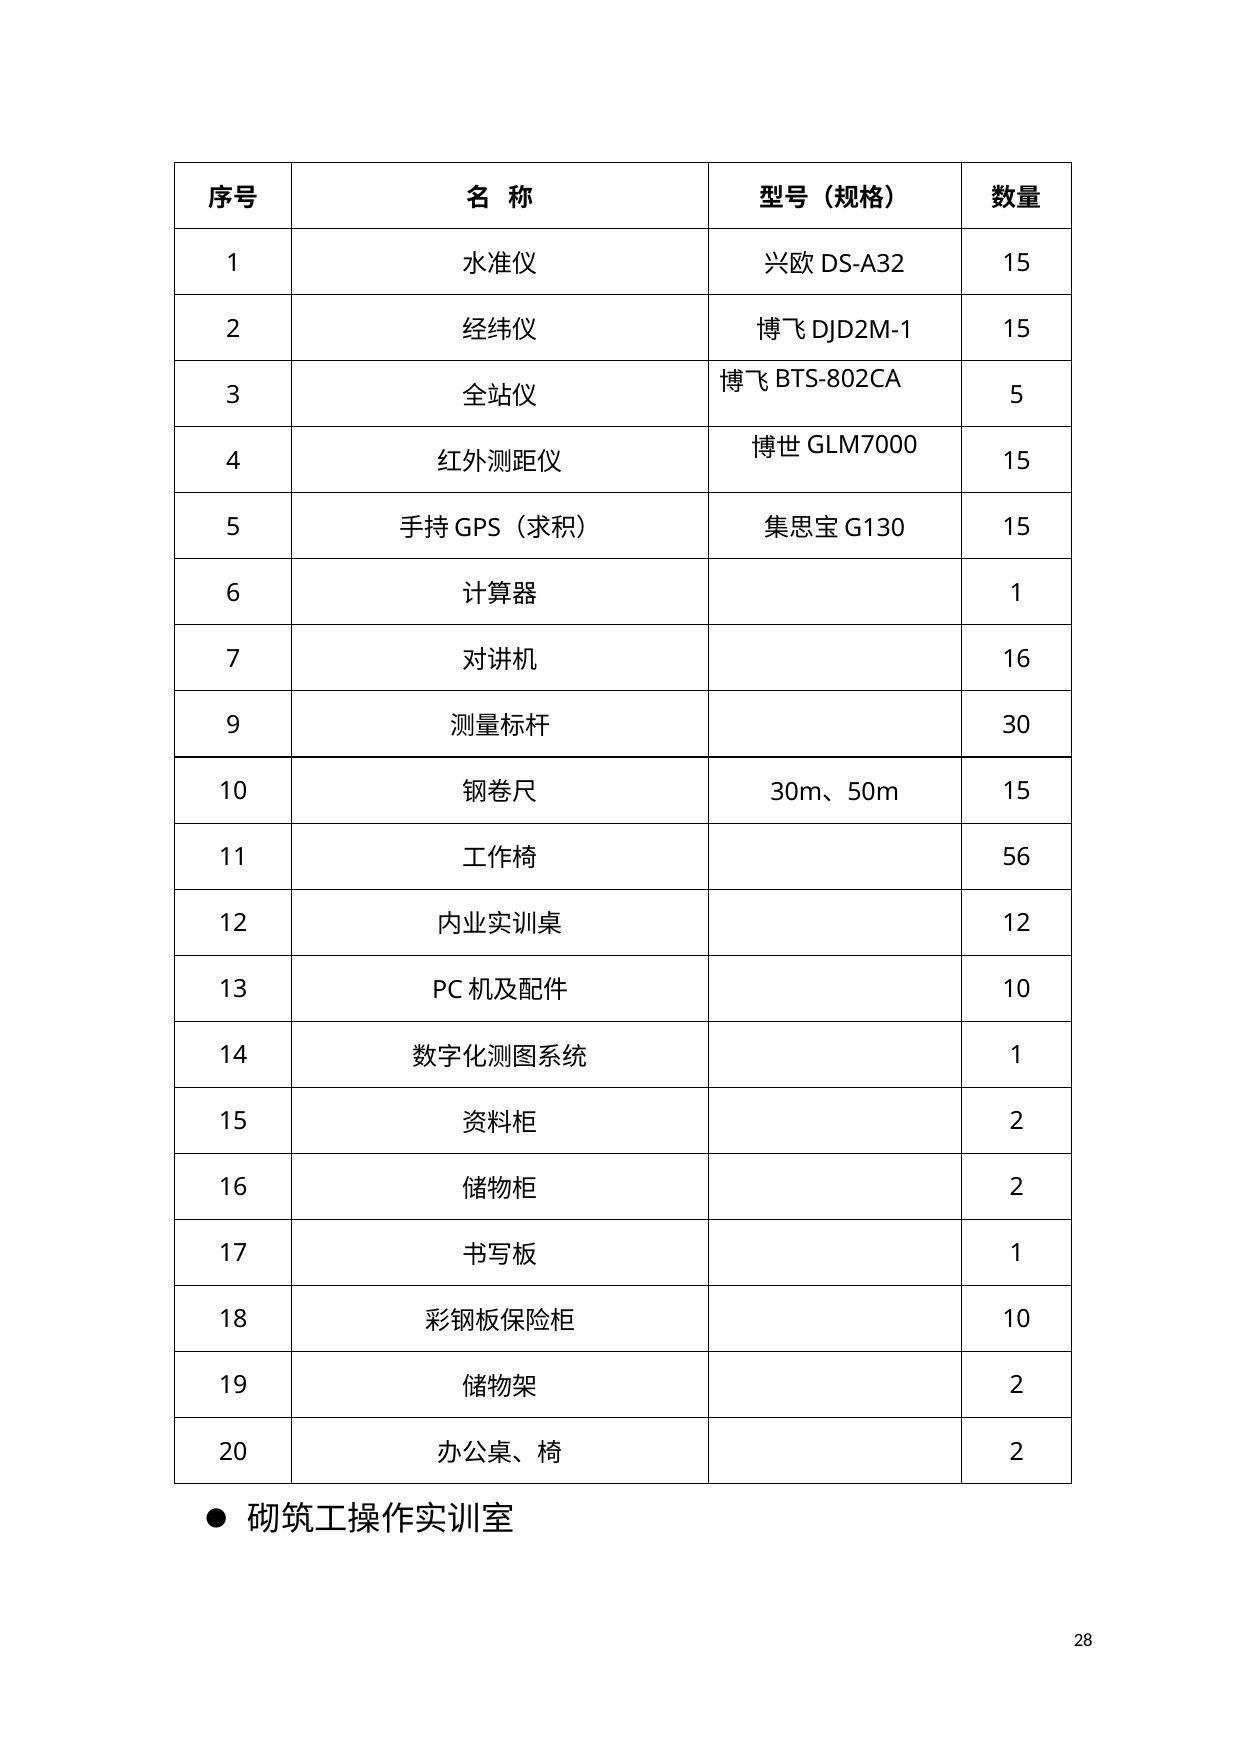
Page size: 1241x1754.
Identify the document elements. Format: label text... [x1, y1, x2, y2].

table_cell 数字化测图系统 [292, 1022, 708, 1087]
table_cell 19 [175, 1352, 291, 1417]
table_cell 15 [962, 493, 1071, 558]
table_cell 办公桌、椅 [292, 1418, 708, 1483]
table_cell [709, 691, 961, 756]
table_cell 内业实训桌 [292, 890, 708, 954]
table_cell [709, 1088, 961, 1153]
table_cell 15 [962, 229, 1071, 294]
table_cell 2 [962, 1352, 1071, 1417]
table_cell 16 [175, 1154, 291, 1219]
table_cell 30 [962, 691, 1071, 756]
table_cell 集思宝G130 [709, 493, 961, 558]
table_cell 计算器 [292, 559, 708, 624]
table_cell 全站仪 [292, 361, 708, 426]
table_cell 11 [175, 824, 291, 888]
table_cell 3 [175, 361, 291, 426]
table_cell 兴欧 DS-A32 [709, 229, 961, 294]
table_cell 13 [175, 956, 291, 1021]
table_header 数量 [962, 163, 1071, 228]
table_header 序号 [175, 163, 291, 228]
table_cell 1 [962, 1220, 1071, 1285]
table_cell [709, 1418, 961, 1483]
table_cell 6 [175, 559, 291, 624]
table_cell 博飞BTS-802CA [709, 361, 961, 426]
table_cell 对讲机 [292, 625, 708, 690]
table_cell 钢卷尺 [292, 758, 708, 822]
table_cell 储物架 [292, 1352, 708, 1417]
table_cell [709, 824, 961, 888]
table_cell 1 [962, 1022, 1071, 1087]
table_cell 18 [175, 1286, 291, 1351]
table_cell 14 [175, 1022, 291, 1087]
table_cell 17 [175, 1220, 291, 1285]
table_cell 15 [962, 427, 1071, 492]
table_header 型号（规格） [709, 163, 961, 228]
table_cell 5 [962, 361, 1071, 426]
table_cell 工作椅 [292, 824, 708, 888]
table_cell 2 [962, 1088, 1071, 1153]
table_cell 2 [962, 1418, 1071, 1483]
table_cell 博世GLM7000 [709, 427, 961, 492]
table_cell 1 [175, 229, 291, 294]
table_cell [709, 1154, 961, 1219]
table_cell 经纬仪 [292, 295, 708, 360]
table_cell PC机及配件 [292, 956, 708, 1021]
table_cell [709, 1286, 961, 1351]
table_cell 红外测距仪 [292, 427, 708, 492]
table_header 名 称 [292, 163, 708, 228]
table_cell 7 [175, 625, 291, 690]
table_cell [709, 890, 961, 954]
table_cell 测量标杆 [292, 691, 708, 756]
table_cell 书写板 [292, 1220, 708, 1285]
table_cell 2 [962, 1154, 1071, 1219]
table_cell [709, 956, 961, 1021]
table_cell 12 [962, 890, 1071, 954]
table_cell 资料柜 [292, 1088, 708, 1153]
list 砌筑工操作实训室 [204, 1484, 1092, 1549]
table_cell 10 [962, 956, 1071, 1021]
table_cell 10 [962, 1286, 1071, 1351]
table_cell 9 [175, 691, 291, 756]
table_cell 5 [175, 493, 291, 558]
table_cell 10 [175, 758, 291, 822]
table_cell 16 [962, 625, 1071, 690]
table_cell [709, 1022, 961, 1087]
table_cell 手持GPS（求积） [292, 493, 708, 558]
table_cell 4 [175, 427, 291, 492]
table_cell 30m、50m [709, 758, 961, 822]
table_cell 2 [175, 295, 291, 360]
table_cell 1 [962, 559, 1071, 624]
table_cell [709, 559, 961, 624]
table_cell 15 [175, 1088, 291, 1153]
table_cell 水准仪 [292, 229, 708, 294]
table_cell 彩钢板保险柜 [292, 1286, 708, 1351]
table_cell 20 [175, 1418, 291, 1483]
table_cell 博飞DJD2M-1 [709, 295, 961, 360]
table_cell 56 [962, 824, 1071, 888]
table_cell [709, 1352, 961, 1417]
table_cell 12 [175, 890, 291, 954]
table_cell 15 [962, 295, 1071, 360]
table_cell 储物柜 [292, 1154, 708, 1219]
table_cell [709, 625, 961, 690]
table_cell 15 [962, 758, 1071, 822]
table_cell [709, 1220, 961, 1285]
